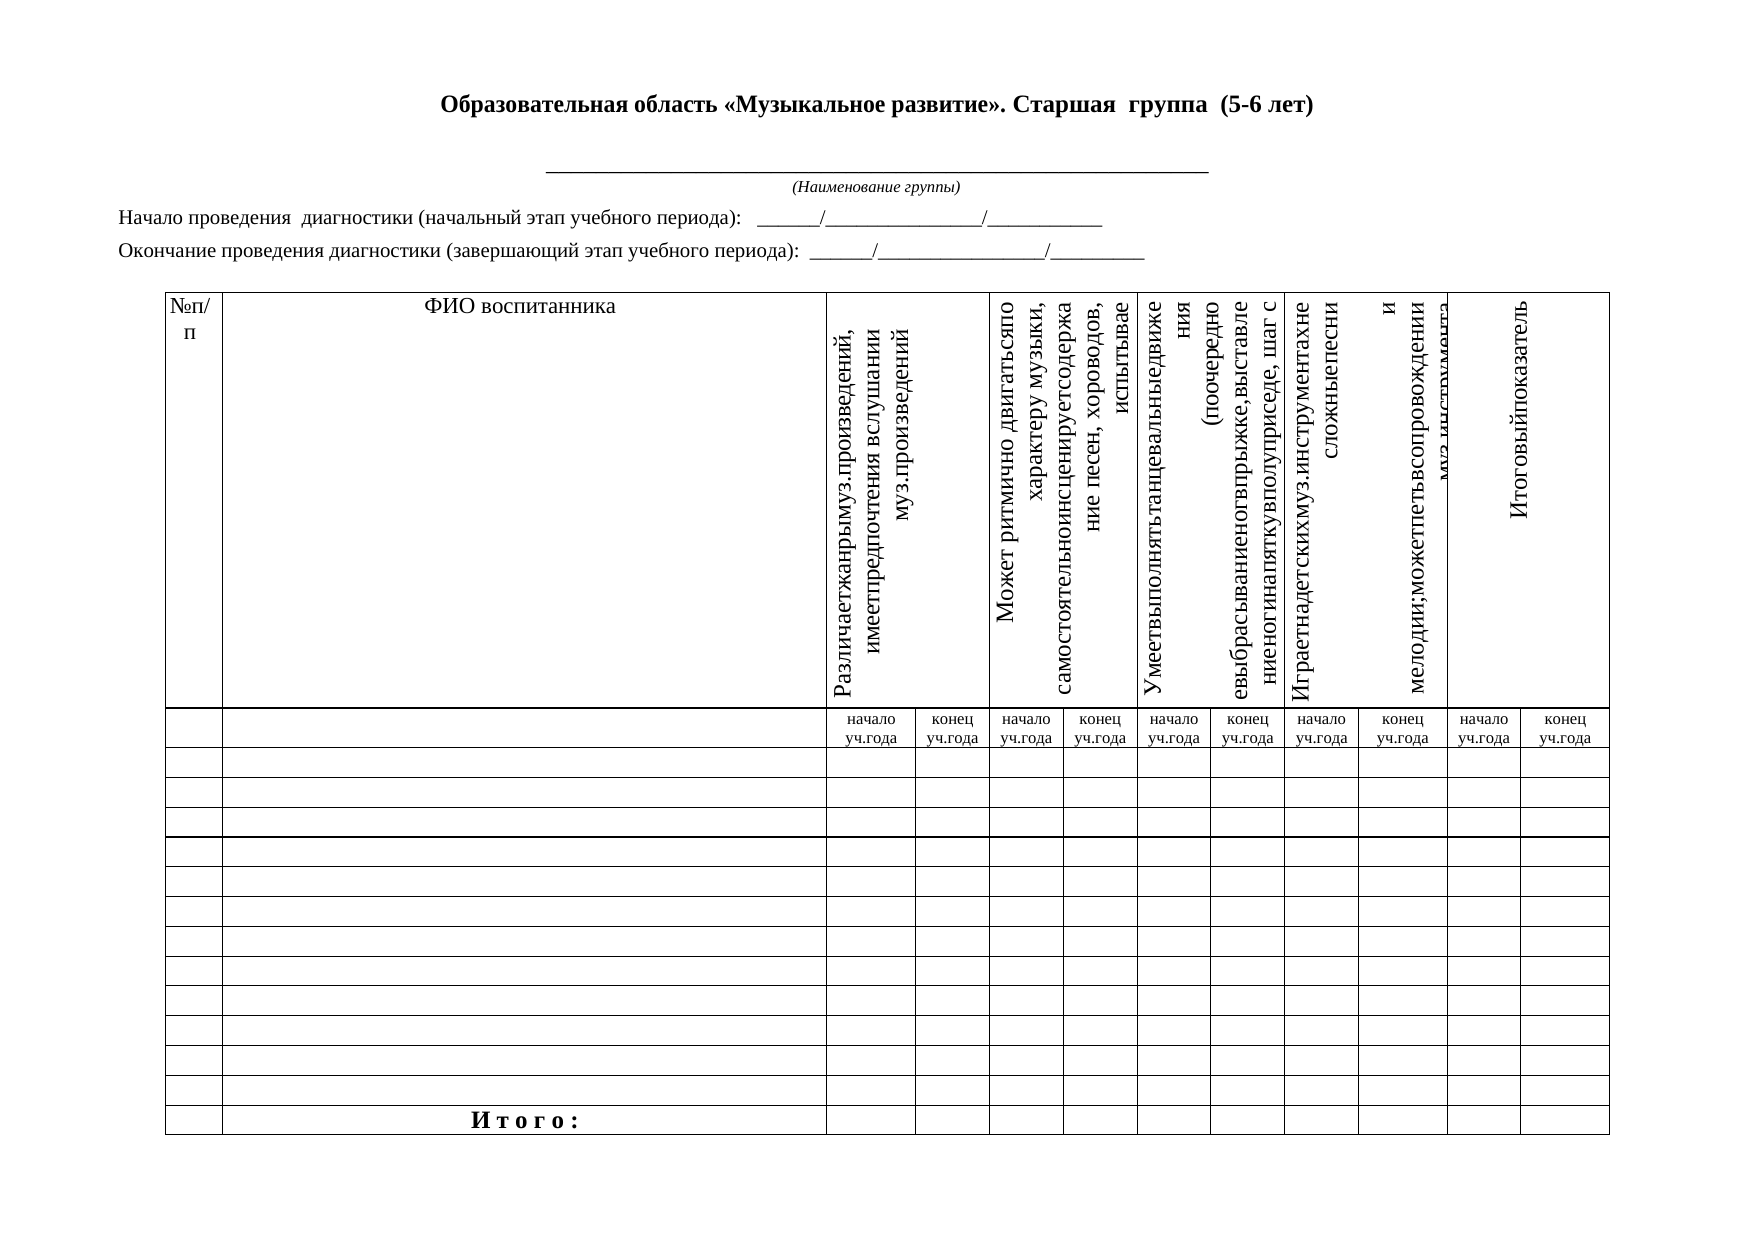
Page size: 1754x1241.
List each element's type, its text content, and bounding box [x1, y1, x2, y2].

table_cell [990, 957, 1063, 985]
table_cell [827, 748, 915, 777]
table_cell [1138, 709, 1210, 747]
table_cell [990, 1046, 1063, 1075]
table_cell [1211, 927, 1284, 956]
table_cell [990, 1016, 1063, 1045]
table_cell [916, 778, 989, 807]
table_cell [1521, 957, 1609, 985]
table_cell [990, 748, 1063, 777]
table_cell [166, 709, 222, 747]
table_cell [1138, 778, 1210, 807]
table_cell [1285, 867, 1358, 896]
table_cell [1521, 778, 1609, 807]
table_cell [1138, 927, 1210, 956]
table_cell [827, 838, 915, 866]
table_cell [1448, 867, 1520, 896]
text _____________________________________________________ [118, 147, 1636, 176]
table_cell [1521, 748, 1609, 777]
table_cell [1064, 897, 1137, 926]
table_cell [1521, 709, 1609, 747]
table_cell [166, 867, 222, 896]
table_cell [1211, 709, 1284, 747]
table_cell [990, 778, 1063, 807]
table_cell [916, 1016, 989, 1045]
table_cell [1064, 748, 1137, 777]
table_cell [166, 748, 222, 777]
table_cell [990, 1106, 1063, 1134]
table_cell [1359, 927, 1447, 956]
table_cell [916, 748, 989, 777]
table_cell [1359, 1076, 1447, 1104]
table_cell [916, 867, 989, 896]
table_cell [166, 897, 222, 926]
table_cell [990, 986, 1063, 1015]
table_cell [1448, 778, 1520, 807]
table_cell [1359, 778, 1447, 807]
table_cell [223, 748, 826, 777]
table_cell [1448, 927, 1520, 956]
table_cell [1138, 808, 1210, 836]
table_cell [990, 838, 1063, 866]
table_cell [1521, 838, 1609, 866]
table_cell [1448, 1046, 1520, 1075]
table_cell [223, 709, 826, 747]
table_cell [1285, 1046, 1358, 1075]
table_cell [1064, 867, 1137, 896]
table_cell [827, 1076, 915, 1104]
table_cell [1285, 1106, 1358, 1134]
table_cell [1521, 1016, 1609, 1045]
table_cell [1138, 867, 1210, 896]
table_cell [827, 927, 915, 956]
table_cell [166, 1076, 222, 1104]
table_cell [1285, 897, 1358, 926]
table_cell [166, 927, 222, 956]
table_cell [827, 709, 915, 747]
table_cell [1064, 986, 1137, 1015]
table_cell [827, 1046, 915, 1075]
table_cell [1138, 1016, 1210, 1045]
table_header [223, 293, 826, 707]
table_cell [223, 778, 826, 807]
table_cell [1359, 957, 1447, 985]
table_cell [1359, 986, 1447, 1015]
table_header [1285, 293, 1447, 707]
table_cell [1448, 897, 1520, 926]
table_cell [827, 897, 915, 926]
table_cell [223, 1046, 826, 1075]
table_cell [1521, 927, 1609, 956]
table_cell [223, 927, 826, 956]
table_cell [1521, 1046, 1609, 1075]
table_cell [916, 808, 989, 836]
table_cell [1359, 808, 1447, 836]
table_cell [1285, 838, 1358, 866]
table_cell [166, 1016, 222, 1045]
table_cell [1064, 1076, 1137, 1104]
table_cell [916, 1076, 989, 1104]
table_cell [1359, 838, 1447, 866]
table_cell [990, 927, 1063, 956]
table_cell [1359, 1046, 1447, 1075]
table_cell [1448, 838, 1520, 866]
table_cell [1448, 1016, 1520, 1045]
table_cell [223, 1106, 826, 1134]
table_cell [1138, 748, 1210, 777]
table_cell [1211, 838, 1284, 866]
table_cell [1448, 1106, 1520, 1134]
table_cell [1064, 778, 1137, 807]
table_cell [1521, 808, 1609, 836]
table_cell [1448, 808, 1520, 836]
text (Наименование группы) [118, 177, 1636, 196]
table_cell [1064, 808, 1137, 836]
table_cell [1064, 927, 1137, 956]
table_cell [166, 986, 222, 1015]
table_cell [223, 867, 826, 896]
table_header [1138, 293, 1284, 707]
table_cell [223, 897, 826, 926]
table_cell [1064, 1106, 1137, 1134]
text Образовательная область «Музыкальное развитие». Старшая группа (5-6 лет) [118, 89, 1636, 117]
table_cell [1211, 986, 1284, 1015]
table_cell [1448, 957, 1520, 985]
text Окончание проведения диагностики (завершающий этап учебного периода): ______/________________/_________ [118, 238, 1636, 262]
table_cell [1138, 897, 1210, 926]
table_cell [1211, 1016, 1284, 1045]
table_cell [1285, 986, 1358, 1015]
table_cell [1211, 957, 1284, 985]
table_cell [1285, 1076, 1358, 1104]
text Начало проведения диагностики (начальный этап учебного периода): ______/_______________/___________ [118, 205, 1636, 229]
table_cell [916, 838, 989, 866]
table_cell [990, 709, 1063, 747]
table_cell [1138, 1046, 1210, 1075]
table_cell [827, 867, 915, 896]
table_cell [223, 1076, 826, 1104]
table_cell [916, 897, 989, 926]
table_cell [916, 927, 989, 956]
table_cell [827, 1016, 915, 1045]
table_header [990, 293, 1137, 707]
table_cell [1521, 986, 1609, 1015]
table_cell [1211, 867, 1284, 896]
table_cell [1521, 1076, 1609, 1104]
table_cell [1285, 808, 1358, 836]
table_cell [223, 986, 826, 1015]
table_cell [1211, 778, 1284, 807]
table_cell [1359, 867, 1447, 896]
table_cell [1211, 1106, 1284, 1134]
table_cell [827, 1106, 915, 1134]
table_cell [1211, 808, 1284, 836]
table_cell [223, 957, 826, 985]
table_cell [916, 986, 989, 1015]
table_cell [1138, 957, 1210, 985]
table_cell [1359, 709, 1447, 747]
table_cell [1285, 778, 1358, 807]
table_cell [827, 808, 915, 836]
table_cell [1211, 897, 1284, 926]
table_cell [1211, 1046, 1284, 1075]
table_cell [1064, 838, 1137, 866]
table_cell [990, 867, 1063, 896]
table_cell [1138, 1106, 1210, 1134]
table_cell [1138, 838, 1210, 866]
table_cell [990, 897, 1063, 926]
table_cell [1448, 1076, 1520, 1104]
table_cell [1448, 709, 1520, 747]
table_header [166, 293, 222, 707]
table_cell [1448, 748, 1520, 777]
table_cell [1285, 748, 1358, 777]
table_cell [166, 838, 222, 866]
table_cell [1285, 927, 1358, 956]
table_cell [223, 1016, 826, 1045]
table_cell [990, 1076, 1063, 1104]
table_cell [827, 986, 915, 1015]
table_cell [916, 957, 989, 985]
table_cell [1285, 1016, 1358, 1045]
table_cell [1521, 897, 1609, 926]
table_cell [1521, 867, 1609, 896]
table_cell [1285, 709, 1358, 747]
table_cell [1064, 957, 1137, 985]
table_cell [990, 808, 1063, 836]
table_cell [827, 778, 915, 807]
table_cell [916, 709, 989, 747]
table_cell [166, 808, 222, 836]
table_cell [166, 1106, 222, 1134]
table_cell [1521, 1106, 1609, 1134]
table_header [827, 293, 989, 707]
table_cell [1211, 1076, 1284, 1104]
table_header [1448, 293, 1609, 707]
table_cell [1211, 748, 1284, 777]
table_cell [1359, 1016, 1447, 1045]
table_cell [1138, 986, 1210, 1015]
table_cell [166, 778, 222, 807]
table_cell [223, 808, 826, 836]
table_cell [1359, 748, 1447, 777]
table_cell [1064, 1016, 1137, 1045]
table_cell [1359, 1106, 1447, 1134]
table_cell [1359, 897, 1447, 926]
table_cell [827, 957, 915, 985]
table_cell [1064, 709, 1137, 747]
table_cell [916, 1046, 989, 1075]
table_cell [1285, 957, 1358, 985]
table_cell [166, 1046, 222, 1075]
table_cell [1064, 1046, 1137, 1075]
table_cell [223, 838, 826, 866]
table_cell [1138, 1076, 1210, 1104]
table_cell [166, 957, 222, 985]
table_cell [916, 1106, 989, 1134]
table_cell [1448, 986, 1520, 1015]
